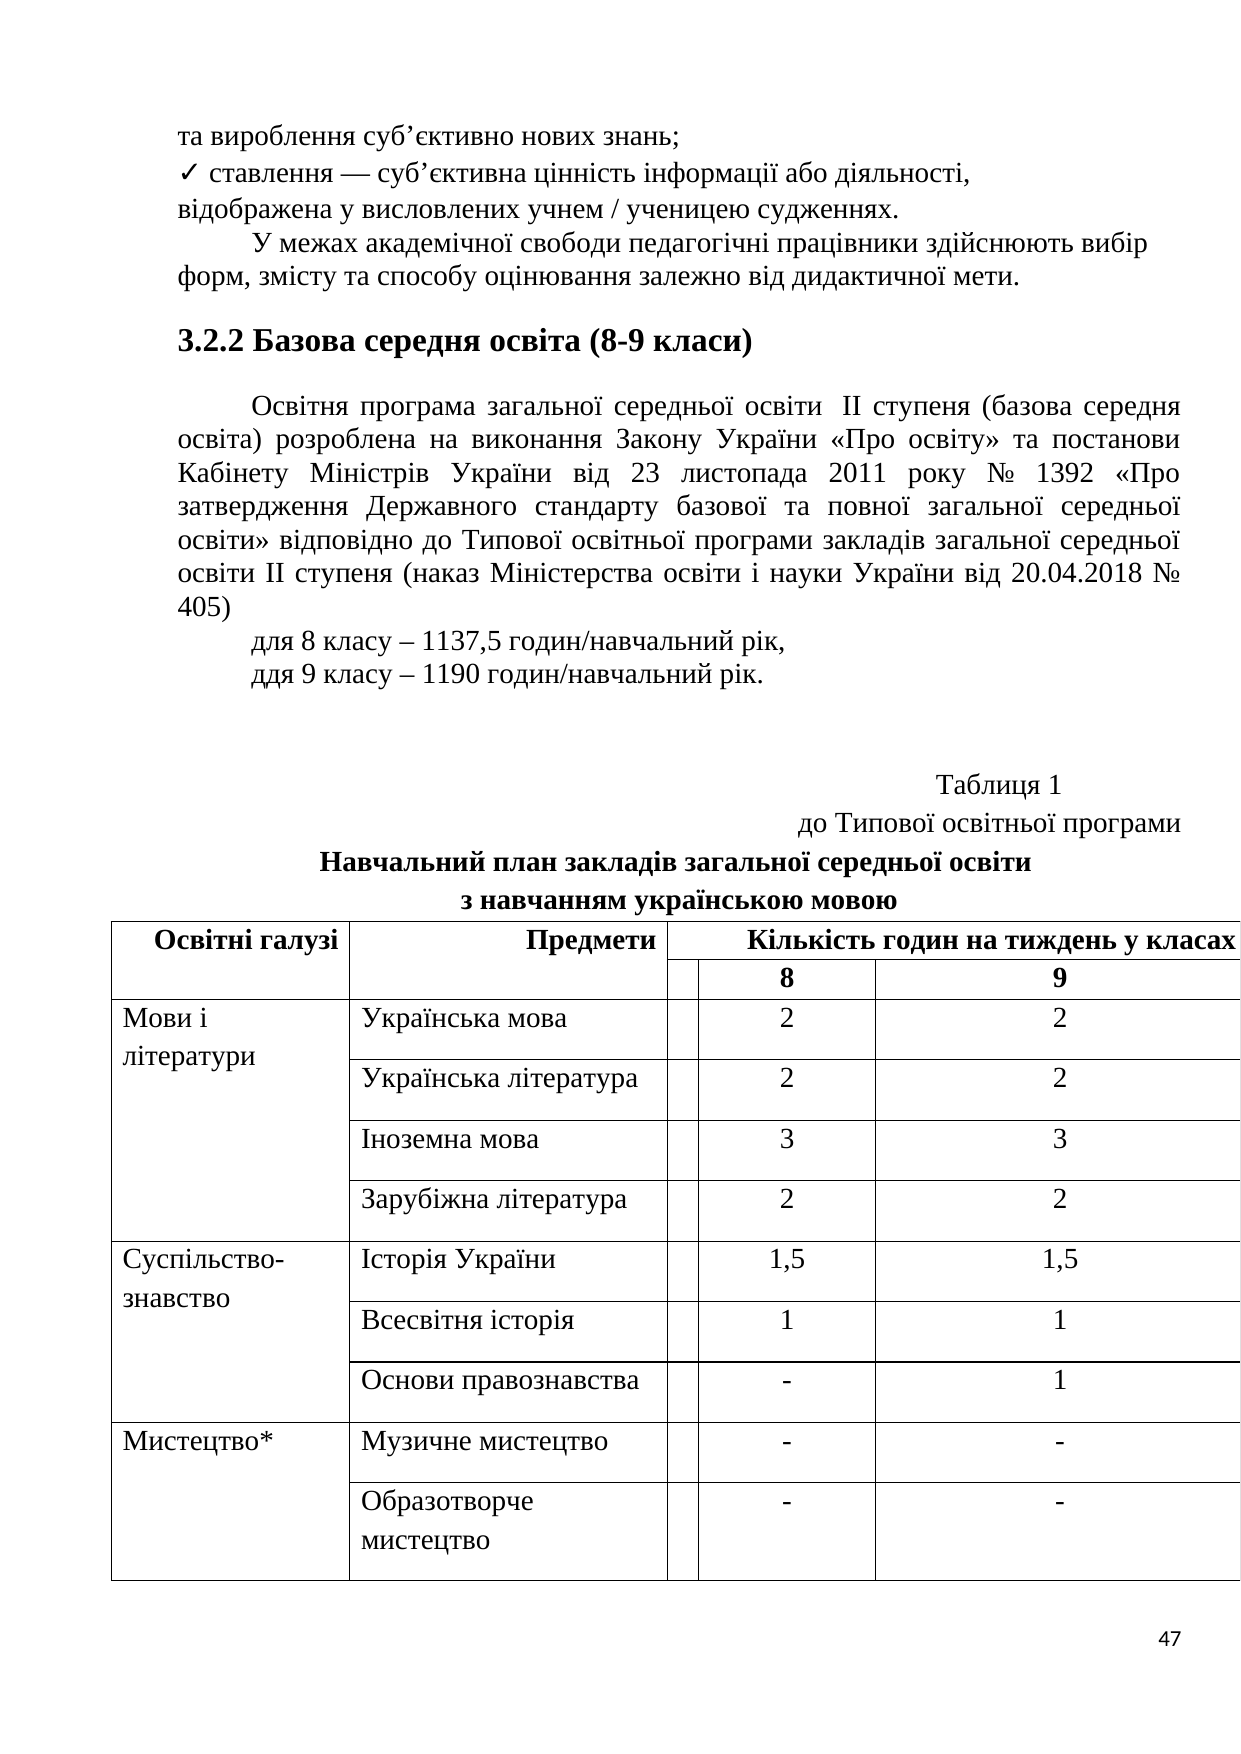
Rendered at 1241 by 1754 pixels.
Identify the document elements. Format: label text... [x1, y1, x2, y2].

table_cell 1,5 [699, 1242, 875, 1301]
table_cell - [699, 1363, 875, 1422]
text для 8 класу – 1137,5 годин/навчальний рік, [177, 623, 1181, 656]
text У межах академічної свободи педагогічні працівники здійснюють вибір [177, 225, 1181, 258]
table_cell [668, 1181, 698, 1241]
table_cell - [699, 1483, 875, 1580]
text та вироблення суб’єктивно нових знань; [177, 118, 1181, 152]
table_cell [668, 1363, 698, 1422]
table_cell Всесвітня історія [350, 1302, 667, 1361]
table_header Кількість годин на тиждень у класах [668, 922, 1240, 959]
table_cell - [876, 1483, 1240, 1580]
table_cell 1,5 [876, 1242, 1240, 1301]
text ддя 9 класу – 1190 годин/навчальний рік. [177, 656, 1181, 690]
text 3.2.2 Базова середня освіта (8-9 класи) [177, 321, 1181, 359]
text Таблиця 1 [177, 767, 1181, 800]
table_cell Суспільство-знавство [112, 1242, 349, 1422]
table_header Освітні галузі [112, 922, 349, 999]
text до Типової освітньої програми [177, 805, 1181, 839]
table_cell Мови і літератури [112, 1000, 349, 1241]
table_cell [668, 1121, 698, 1180]
table_cell 2 [876, 1181, 1240, 1241]
table_cell Образотворче мистецтво [350, 1483, 667, 1580]
table_cell Музичне мистецтво [350, 1423, 667, 1482]
table_cell Зарубіжна література [350, 1181, 667, 1241]
text ✓ ставлення — суб’єктивна цінність інформації або діяльності, [177, 152, 1181, 191]
table_cell 2 [699, 1181, 875, 1241]
table_cell Основи правознавства [350, 1363, 667, 1422]
table_cell Українська мова [350, 1000, 667, 1059]
table_cell [668, 1423, 698, 1482]
table_cell 8 [699, 960, 875, 999]
table_cell [668, 960, 698, 999]
text форм, змісту та способу оцінювання залежно від дидактичної мети. [177, 258, 1181, 292]
table_cell 3 [699, 1121, 875, 1180]
table_cell 1 [876, 1302, 1240, 1361]
text відображена у висловлених учнем / ученицею судженнях. [177, 191, 1181, 225]
table_cell 2 [699, 1000, 875, 1059]
table_cell 1 [876, 1363, 1240, 1422]
table_cell Іноземна мова [350, 1121, 667, 1180]
text Навчальний план закладів загальної середньої освіти з навчанням українською мовою [177, 844, 1181, 916]
table_cell [668, 1483, 698, 1580]
table_cell 2 [876, 1000, 1240, 1059]
table_cell 2 [876, 1060, 1240, 1120]
table_cell [668, 1242, 698, 1301]
table_cell Мистецтво* [112, 1423, 349, 1580]
table_cell [668, 1060, 698, 1120]
table_cell - [876, 1423, 1240, 1482]
table_cell - [699, 1423, 875, 1482]
table_cell Українська література [350, 1060, 667, 1120]
table_cell 1 [699, 1302, 875, 1361]
table_cell 3 [876, 1121, 1240, 1180]
table_cell Історія України [350, 1242, 667, 1301]
table_cell 9 [876, 960, 1240, 999]
text Освітня програма загальної середньої освіти ІІ ступеня (базова середня освіта) розроблена на виконання Закону України «Про освіту» та постанови Кабінету Міністрів України від 23 листопада 2011 року № 1392 «Про затвердження Державного стандарту базової та повної загальної середньої освіти» відповідно до Типової освітньої програми закладів загальної середньої освіти ІІ ступеня (наказ Міністерства освіти і науки України від 20.04.2018 № 405) [177, 388, 1181, 623]
table_cell [668, 1000, 698, 1059]
table_header Предмети [350, 922, 667, 999]
table_cell 2 [699, 1060, 875, 1120]
table_cell [668, 1302, 698, 1361]
